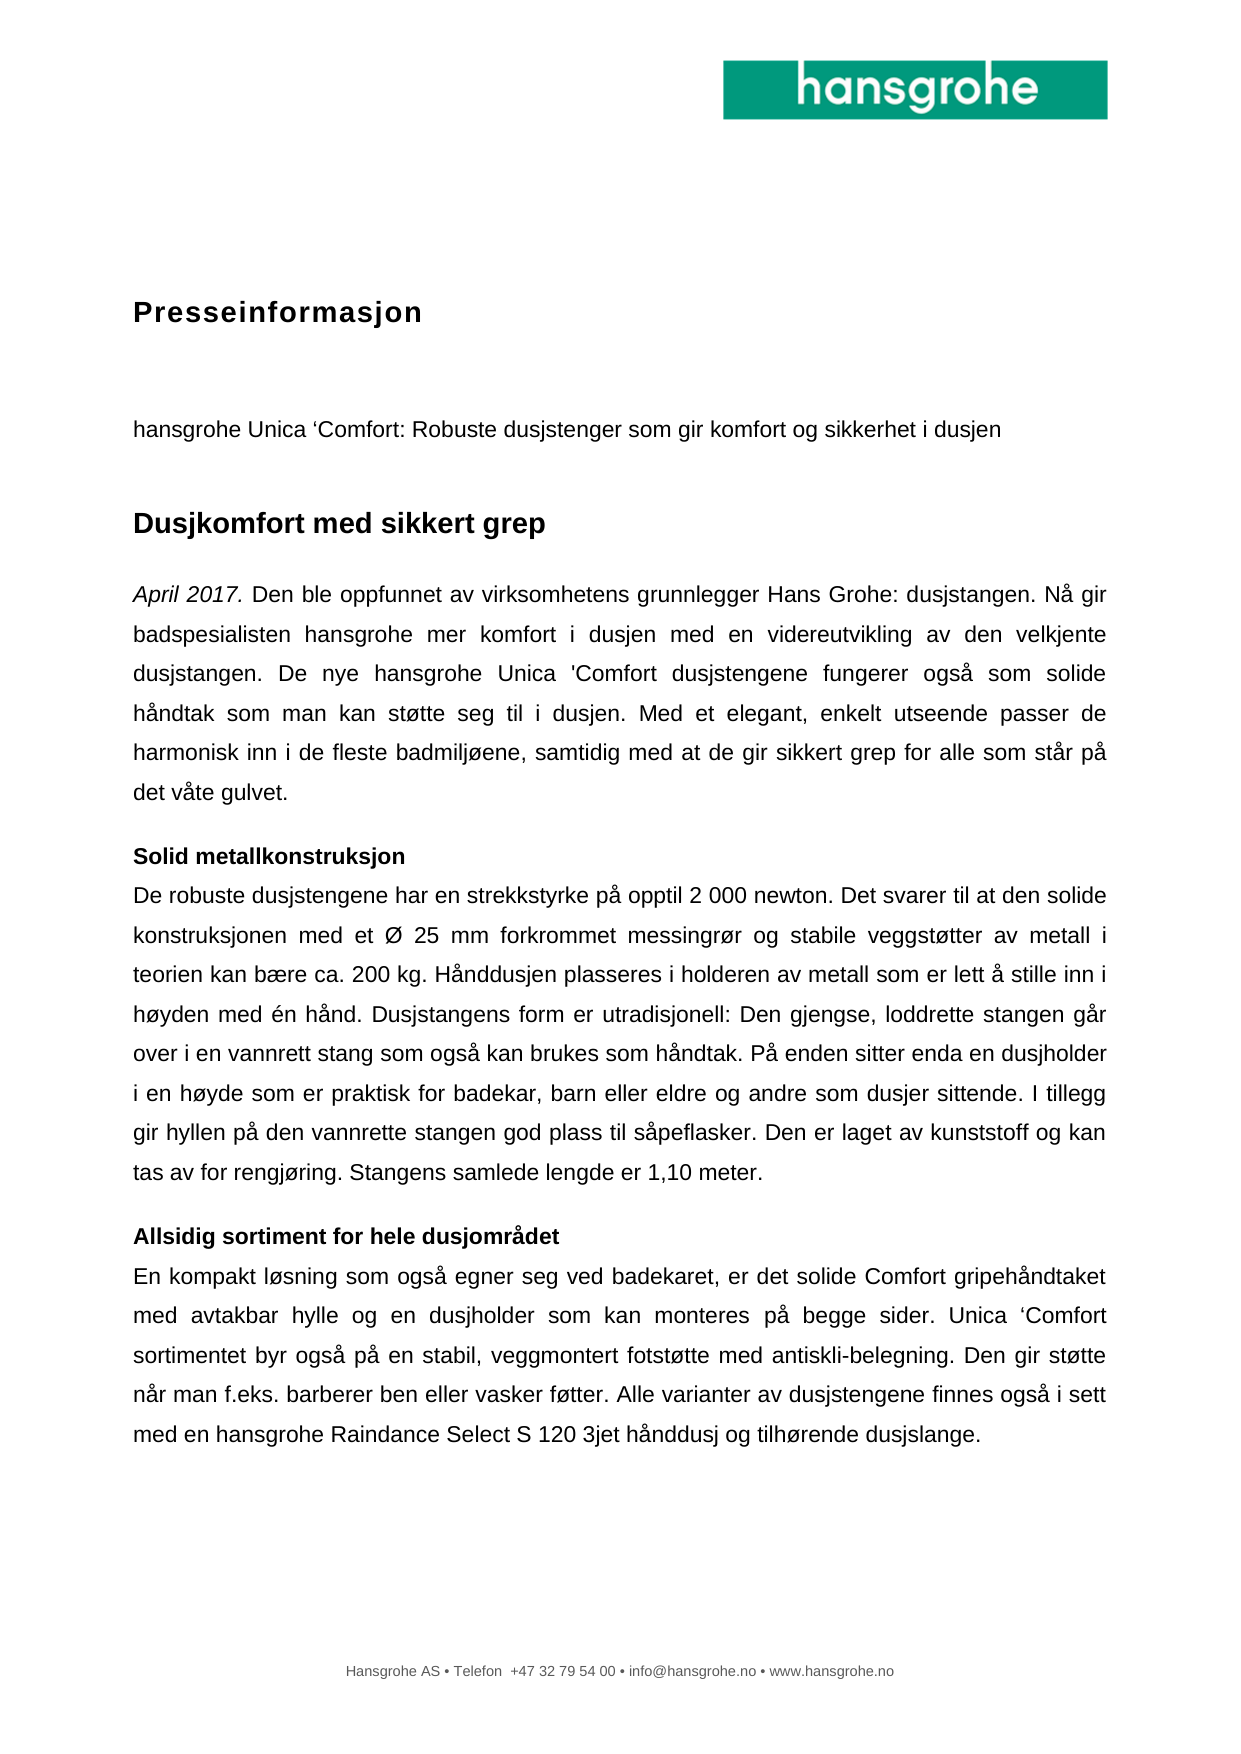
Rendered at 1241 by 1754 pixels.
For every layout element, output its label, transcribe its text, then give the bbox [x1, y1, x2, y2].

text En kompakt løsning som også egner seg ved badekaret, er det solide Comfort gripehåndtaket med avtakbar hylle og en dusjholder som kan monteres på begge sider. Unica ‘Comfort sortimentet byr også på en stabil, veggmontert fotstøtte med antiskli-belegning. Den gir støtte når man f.eks. barberer ben eller vasker føtter. Alle varianter av dusjstengene finnes også i sett med en hansgrohe Raindance Select S 120 3jet hånddusj og tilhørende dusjslange. [133, 1263, 1107, 1447]
text Presseinformasjon [133, 295, 1107, 329]
text hansgrohe Unica ‘Comfort: Robuste dusjstenger som gir komfort og sikkerhet i dusjen [133, 416, 1107, 443]
text Solid metallkonstruksjon [133, 843, 1107, 869]
picture [590, 1, 1241, 179]
text De robuste dusjstengene har en strekkstyrke på opptil 2 000 newton. Det svarer til at den solide konstruksjonen med et Ø 25 mm forkrommet messingrør og stabile veggstøtter av metall i teorien kan bære ca. 200 kg. Hånddusjen plasseres i holderen av metall som er lett å stille inn i høyden med én hånd. Dusjstangens form er utradisjonell: Den gjengse, loddrette stangen går over i en vannrett stang som også kan brukes som håndtak. På enden sitter enda en dusjholder i en høyde som er praktisk for badekar, barn eller eldre og andre som dusjer sittende. I tillegg gir hyllen på den vannrette stangen god plass til såpeflasker. Den er laget av kunststoff og kan tas av for rengjøring. Stangens samlede lengde er 1,10 meter. [133, 882, 1107, 1185]
text Allsidig sortiment for hele dusjområdet [133, 1223, 1107, 1250]
text April 2017. Den ble oppfunnet av virksomhetens grunnlegger Hans Grohe: dusjstangen. Nå gir badspesialisten hansgrohe mer komfort i dusjen med en videreutvikling av den velkjente dusjstangen. De nye hansgrohe Unica 'Comfort dusjstengene fungerer også som solide håndtak som man kan støtte seg til i dusjen. Med et elegant, enkelt utseende passer de harmonisk inn i de fleste badmiljøene, samtidig med at de gir sikkert grep for alle som står på det våte gulvet. [133, 581, 1107, 805]
text Dusjkomfort med sikkert grep [133, 506, 1107, 539]
